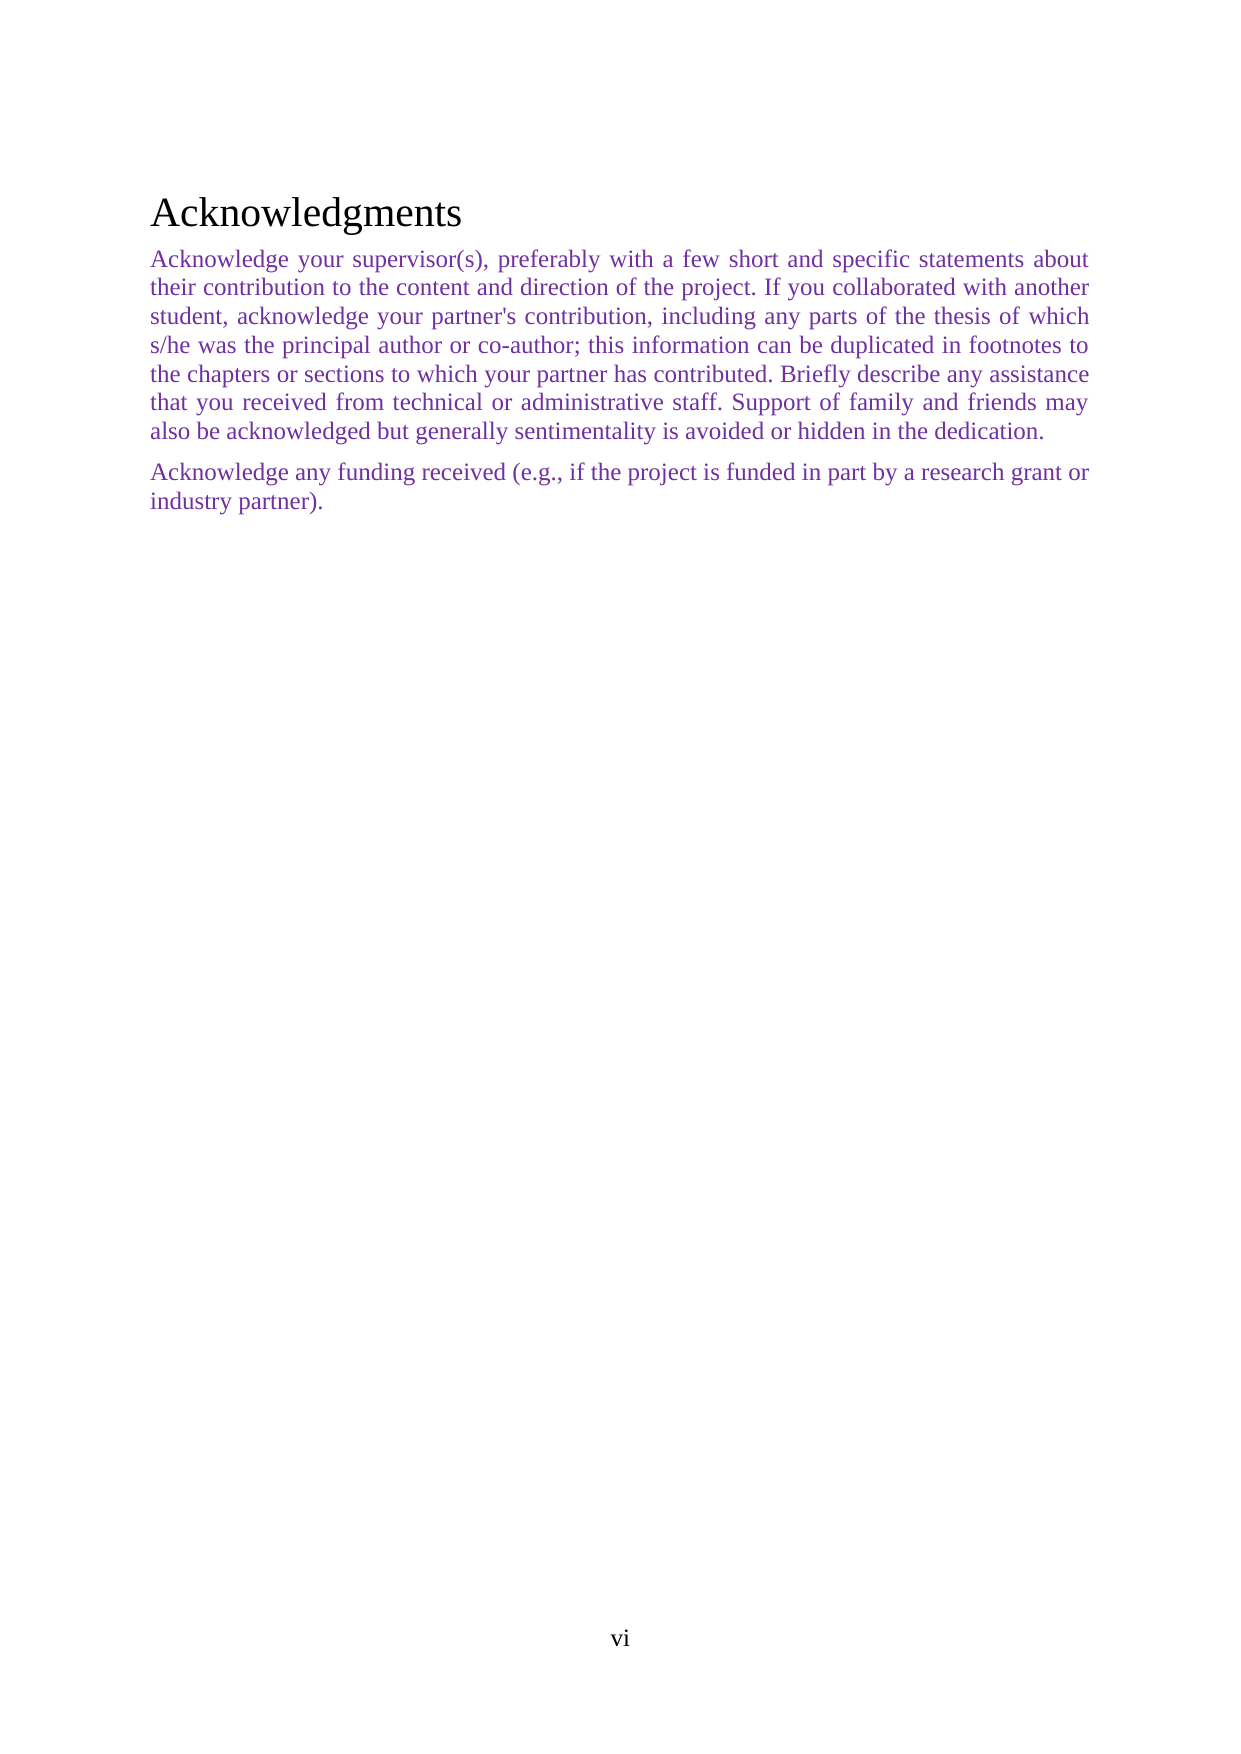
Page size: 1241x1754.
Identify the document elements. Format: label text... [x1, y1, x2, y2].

subtitle Acknowledgments [150, 187, 1090, 235]
text Acknowledge any funding received (e.g., if the project is funded in part by a research grant or industry partner). [150, 457, 1090, 515]
text Acknowledge your supervisor(s), preferably with a few short and specific statements about their contribution to the content and direction of the project. If you collaborated with another student, acknowledge your partner's contribution, including any parts of the thesis of which s/he was the principal author or co-author; this information can be duplicated in footnotes to the chapters or sections to which your partner has contributed. Briefly describe any assistance that you received from technical or administrative staff. Support of family and friends may also be acknowledged but generally sentimentality is avoided or hidden in the dedication. [150, 244, 1090, 445]
